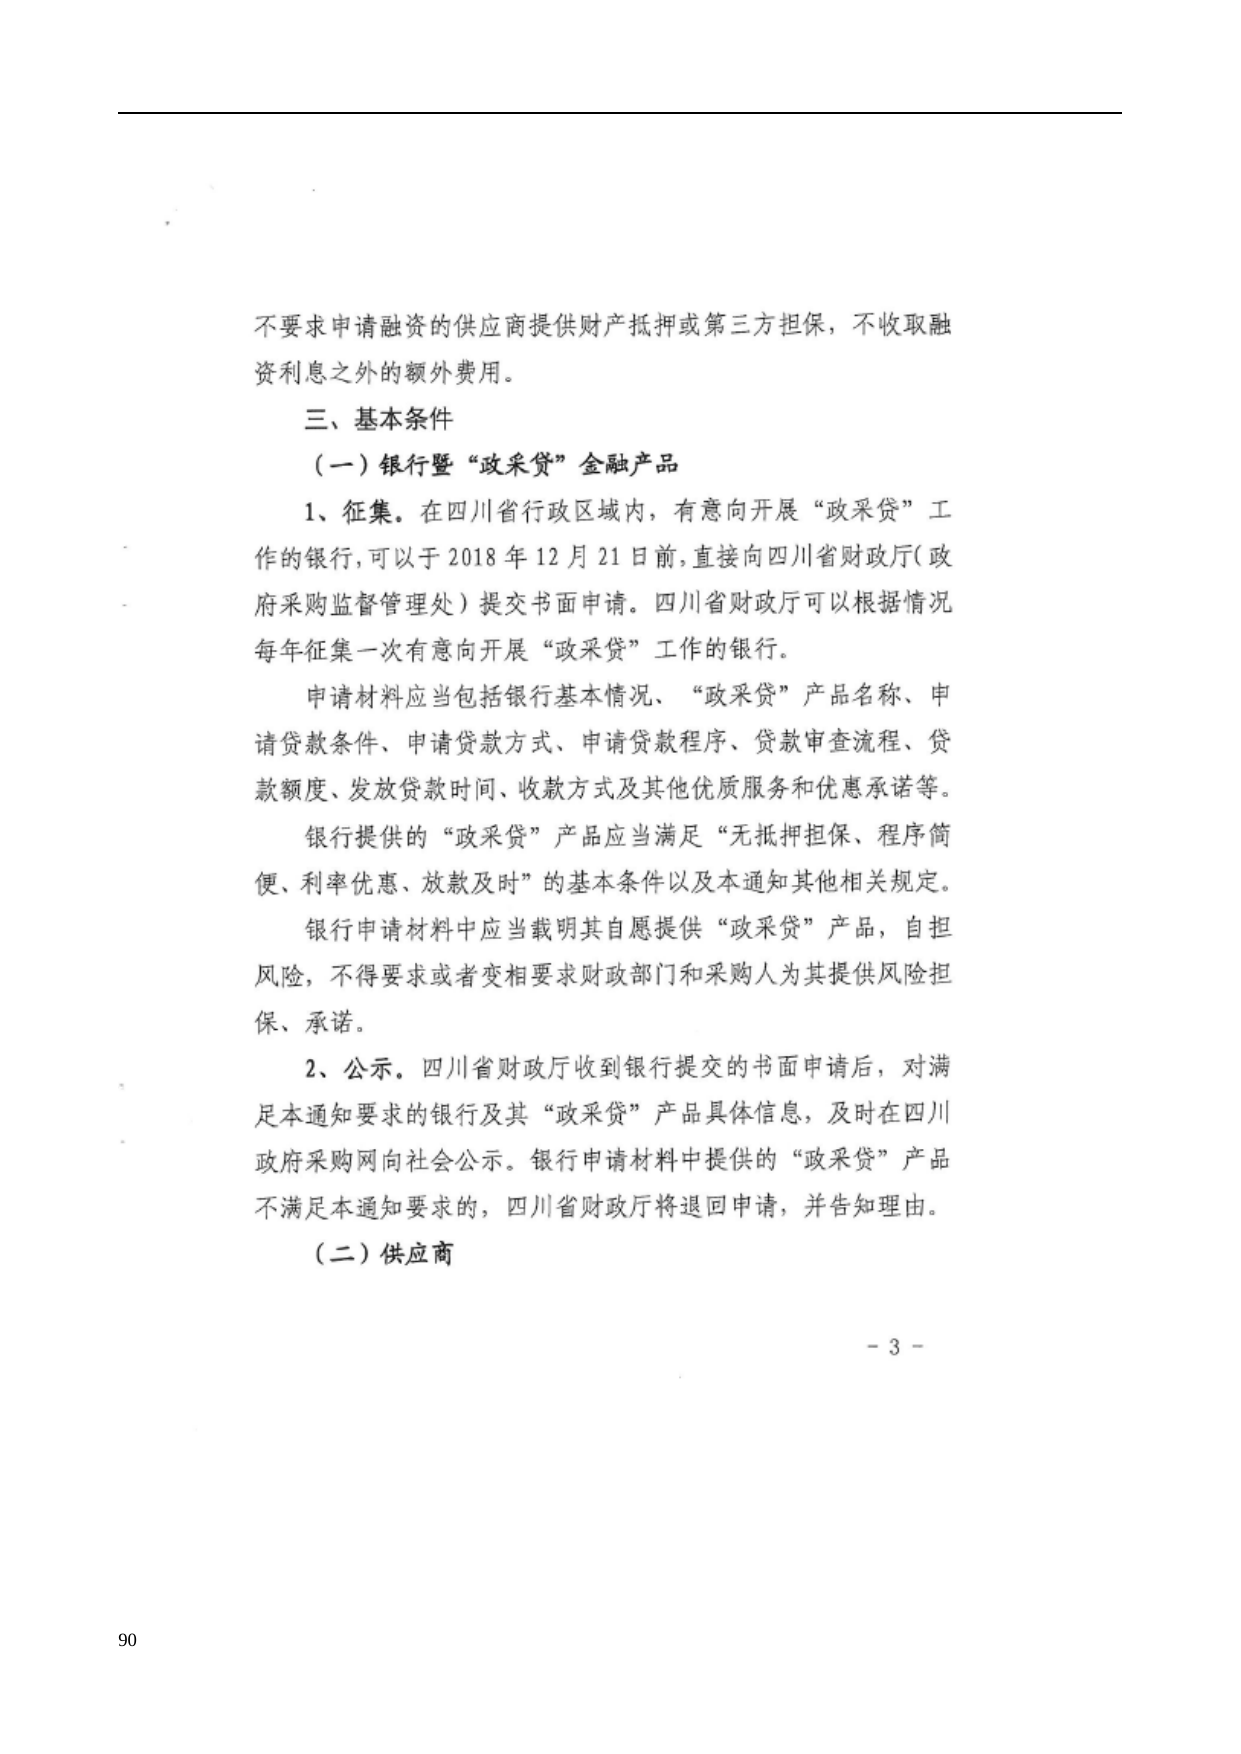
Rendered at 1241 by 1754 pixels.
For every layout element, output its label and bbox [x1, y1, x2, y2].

picture [118, 118, 1093, 1470]
